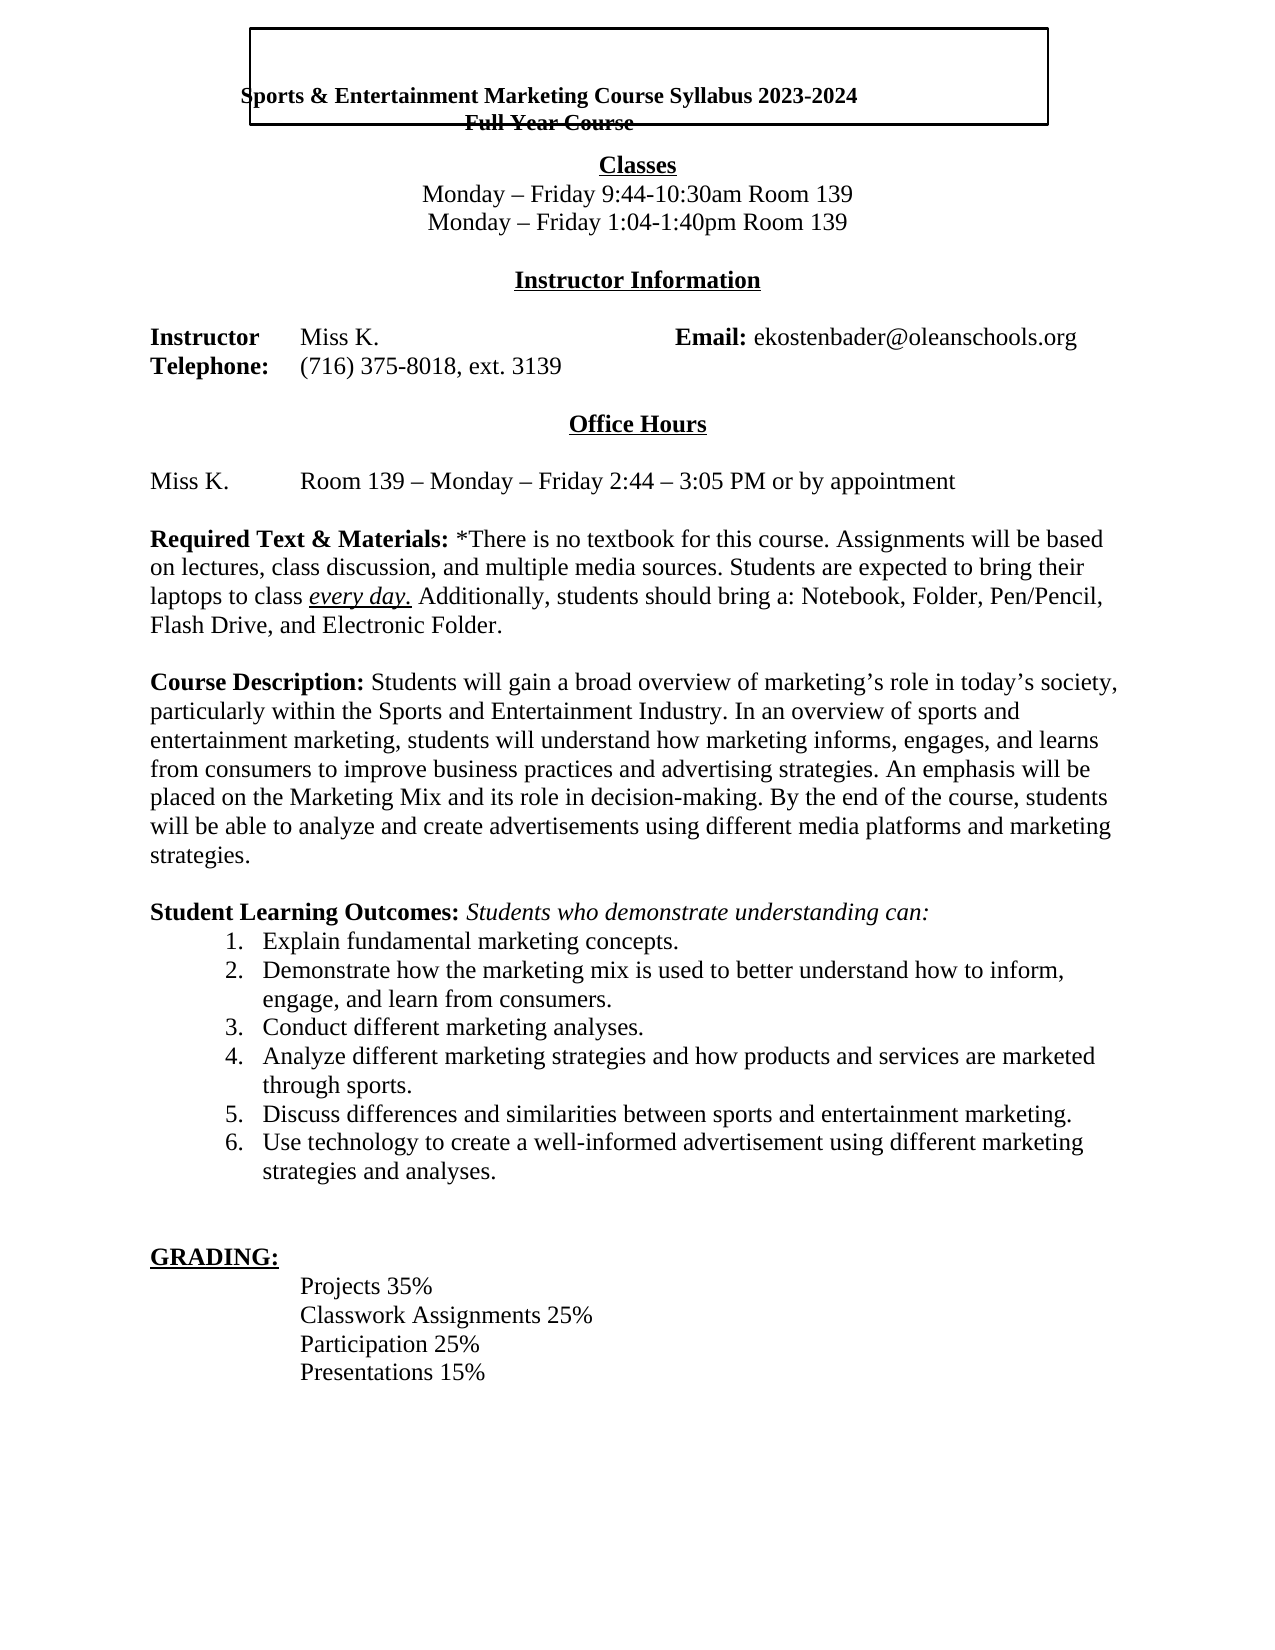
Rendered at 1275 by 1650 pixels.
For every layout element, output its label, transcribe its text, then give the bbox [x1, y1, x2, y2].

list Demonstrate how the marketing mix is used to better understand how to inform, engage, and learn from consumers. [225, 955, 1125, 1012]
text Monday – Friday 1:04-1:40pm Room 139 [150, 207, 1125, 236]
text Student Learning Outcomes: Students who demonstrate understanding can: [150, 897, 1125, 926]
text Instructor Information [150, 265, 1125, 294]
text Presentations 15% [225, 1357, 1125, 1386]
text Instructor Miss K. Email: ekostenbader@oleanschools.org [150, 322, 1125, 351]
text GRADING: [150, 1242, 1125, 1271]
text Telephone: (716) 375-8018, ext. 3139 [150, 351, 1125, 380]
text Participation 25% [150, 1329, 1125, 1357]
text Miss K. Room 139 – Monday – Friday 2:44 – 3:05 PM or by appointment [150, 466, 1125, 495]
list Explain fundamental marketing concepts. [225, 926, 1125, 955]
text Classwork Assignments 25% [225, 1300, 1125, 1329]
text Projects 35% [150, 1271, 1125, 1300]
text Classes [150, 150, 1125, 179]
text Required Text & Materials: *There is no textbook for this course. Assignments will be based on lectures, class discussion, and multiple media sources. Students are expected to bring their laptops to class every day. Additionally, students should bring a: Notebook, Folder, Pen/Pencil, Flash Drive, and Electronic Folder. [150, 524, 1125, 639]
text Course Description: Students will gain a broad overview of marketing’s role in today’s society, particularly within the Sports and Entertainment Industry. In an overview of sports and entertainment marketing, students will understand how marketing informs, engages, and learns from consumers to improve business practices and advertising strategies. An emphasis will be placed on the Marketing Mix and its role in decision-making. By the end of the course, students will be able to analyze and create advertisements using different media platforms and marketing strategies. [150, 667, 1125, 869]
text Monday – Friday 9:44-10:30am Room 139 [150, 179, 1125, 207]
list Conduct different marketing analyses. [225, 1012, 1125, 1041]
list Use technology to create a well-informed advertisement using different marketing strategies and analyses. [225, 1127, 1125, 1185]
list Analyze different marketing strategies and how products and services are marketed through sports. [225, 1041, 1125, 1099]
list Discuss differences and similarities between sports and entertainment marketing. [225, 1099, 1125, 1127]
text Office Hours [150, 409, 1125, 437]
